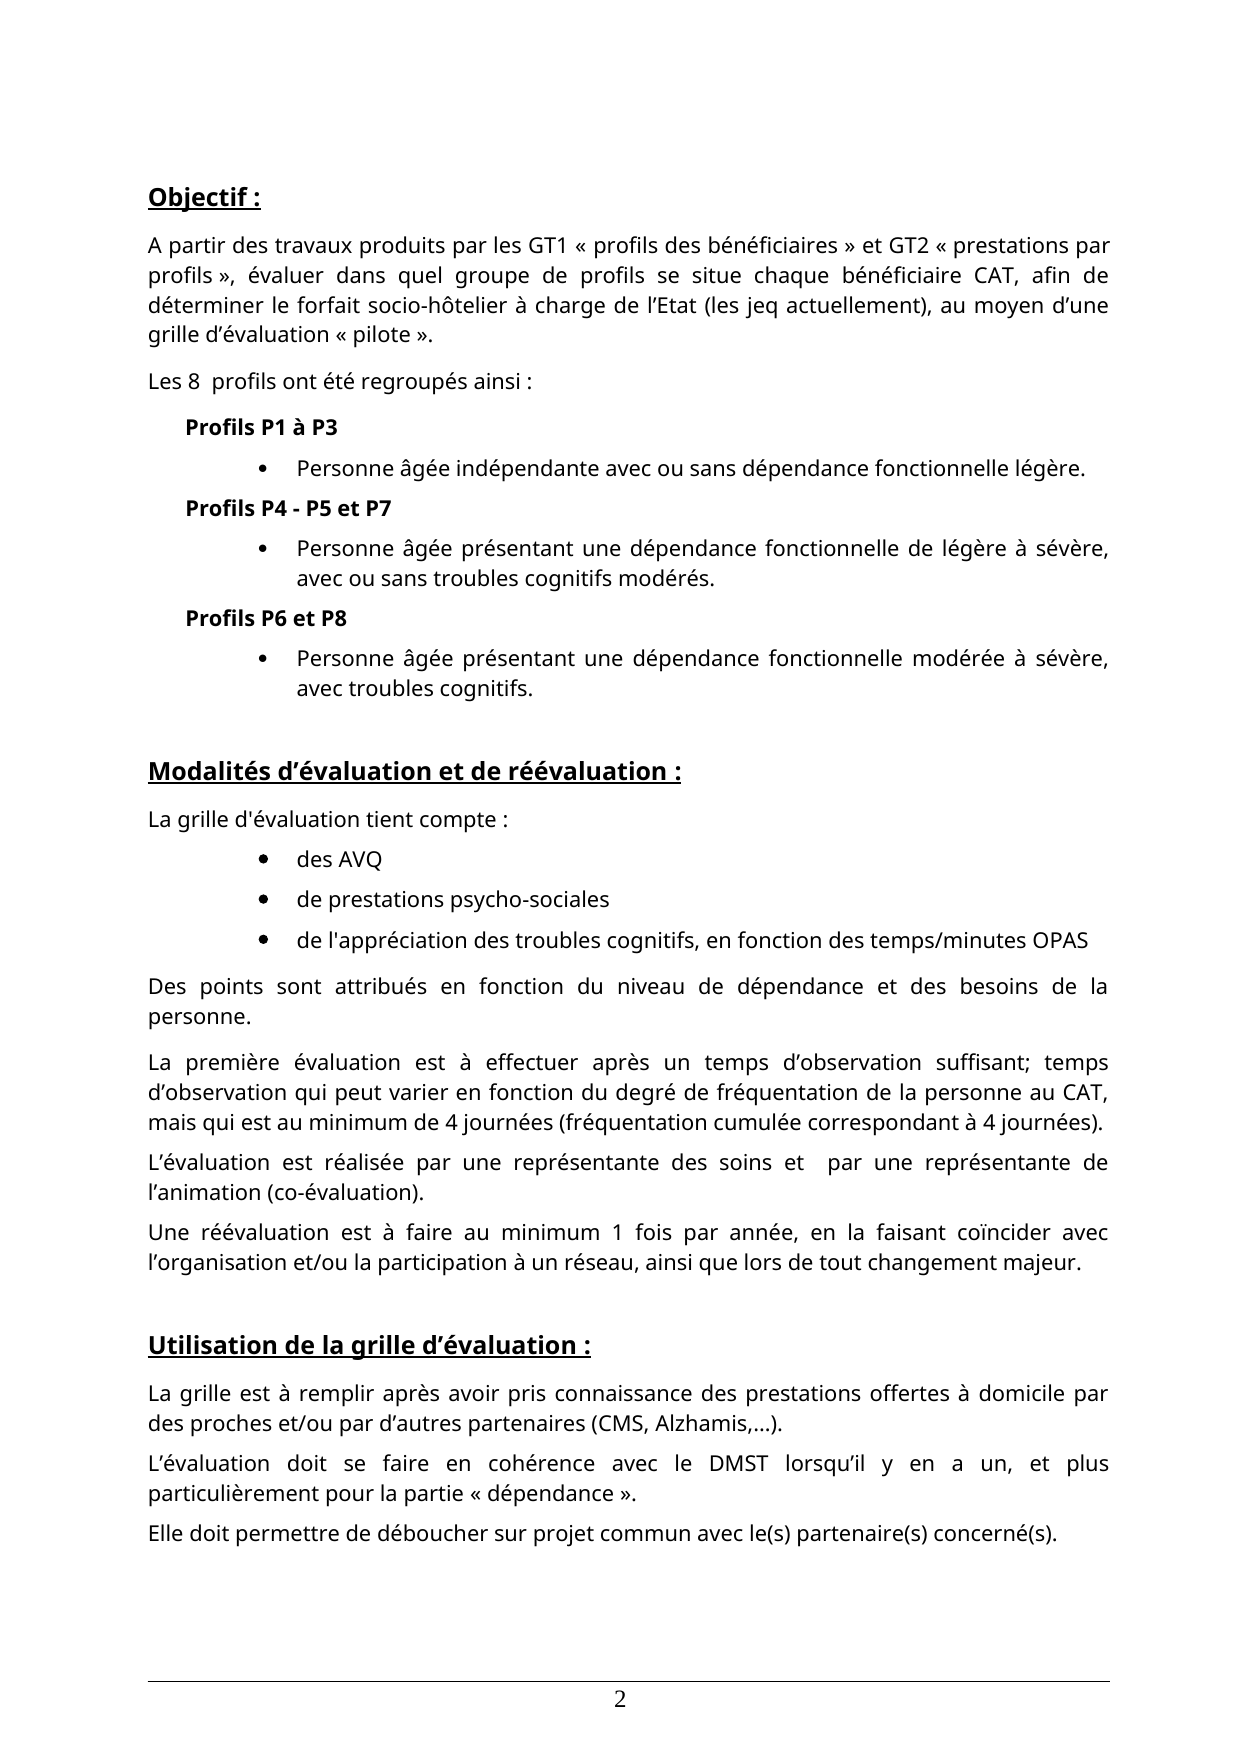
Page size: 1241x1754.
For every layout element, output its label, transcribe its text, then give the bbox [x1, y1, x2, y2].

text La première évaluation est à effectuer après un temps d’observation suffisant; temps d’observation qui peut varier en fonction du degré de fréquentation de la personne au CAT, mais qui est au minimum de 4 journées (fréquentation cumulée correspondant à 4 journées). [148, 1047, 1110, 1137]
text Elle doit permettre de déboucher sur projet commun avec le(s) partenaire(s) concerné(s). [148, 1518, 1110, 1548]
text L’évaluation est réalisée par une représentante des soins et par une représentante de l’animation (co-évaluation). [148, 1147, 1110, 1207]
text La grille est à remplir après avoir pris connaissance des prestations offertes à domicile par des proches et/ou par d’autres partenaires (CMS, Alzhamis,…). [148, 1378, 1110, 1438]
text A partir des travaux produits par les GT1 « profils des bénéficiaires » et GT2 « prestations par profils », évaluer dans quel groupe de profils se situe chaque bénéficiaire CAT, afin de déterminer le forfait socio-hôtelier à charge de l’Etat (les jeq actuellement), au moyen d’une grille d’évaluation « pilote ». [148, 230, 1110, 349]
list Personne âgée présentant une dépendance fonctionnelle de légère à sévère, avec ou sans troubles cognitifs modérés. [259, 533, 1110, 592]
list de prestations psycho-sociales [259, 884, 1110, 914]
text Objectif : [148, 179, 1110, 213]
list de l'appréciation des troubles cognitifs, en fonction des temps/minutes OPAS [259, 925, 1110, 954]
text Utilisation de la grille d’évaluation : [148, 1327, 1110, 1361]
list des AVQ [259, 844, 1110, 874]
text Profils P6 et P8 [185, 603, 1110, 633]
text Des points sont attribués en fonction du niveau de dépendance et des besoins de la personne. [148, 971, 1110, 1031]
text Les 8 profils ont été regroupés ainsi : [148, 366, 1110, 396]
text Profils P4 - P5 et P7 [185, 493, 1110, 522]
list Personne âgée indépendante avec ou sans dépendance fonctionnelle légère. [259, 452, 1110, 482]
list Personne âgée présentant une dépendance fonctionnelle modérée à sévère, avec troubles cognitifs. [259, 643, 1110, 703]
text Profils P1 à P3 [185, 412, 1110, 442]
text La grille d'évaluation tient compte : [148, 804, 1110, 834]
text Une réévaluation est à faire au minimum 1 fois par année, en la faisant coïncider avec l’organisation et/ou la participation à un réseau, ainsi que lors de tout changement majeur. [148, 1217, 1110, 1277]
text L’évaluation doit se faire en cohérence avec le DMST lorsqu’il y en a un, et plus particulièrement pour la partie « dépendance ». [148, 1448, 1110, 1508]
text Modalités d’évaluation et de réévaluation : [148, 753, 1110, 787]
